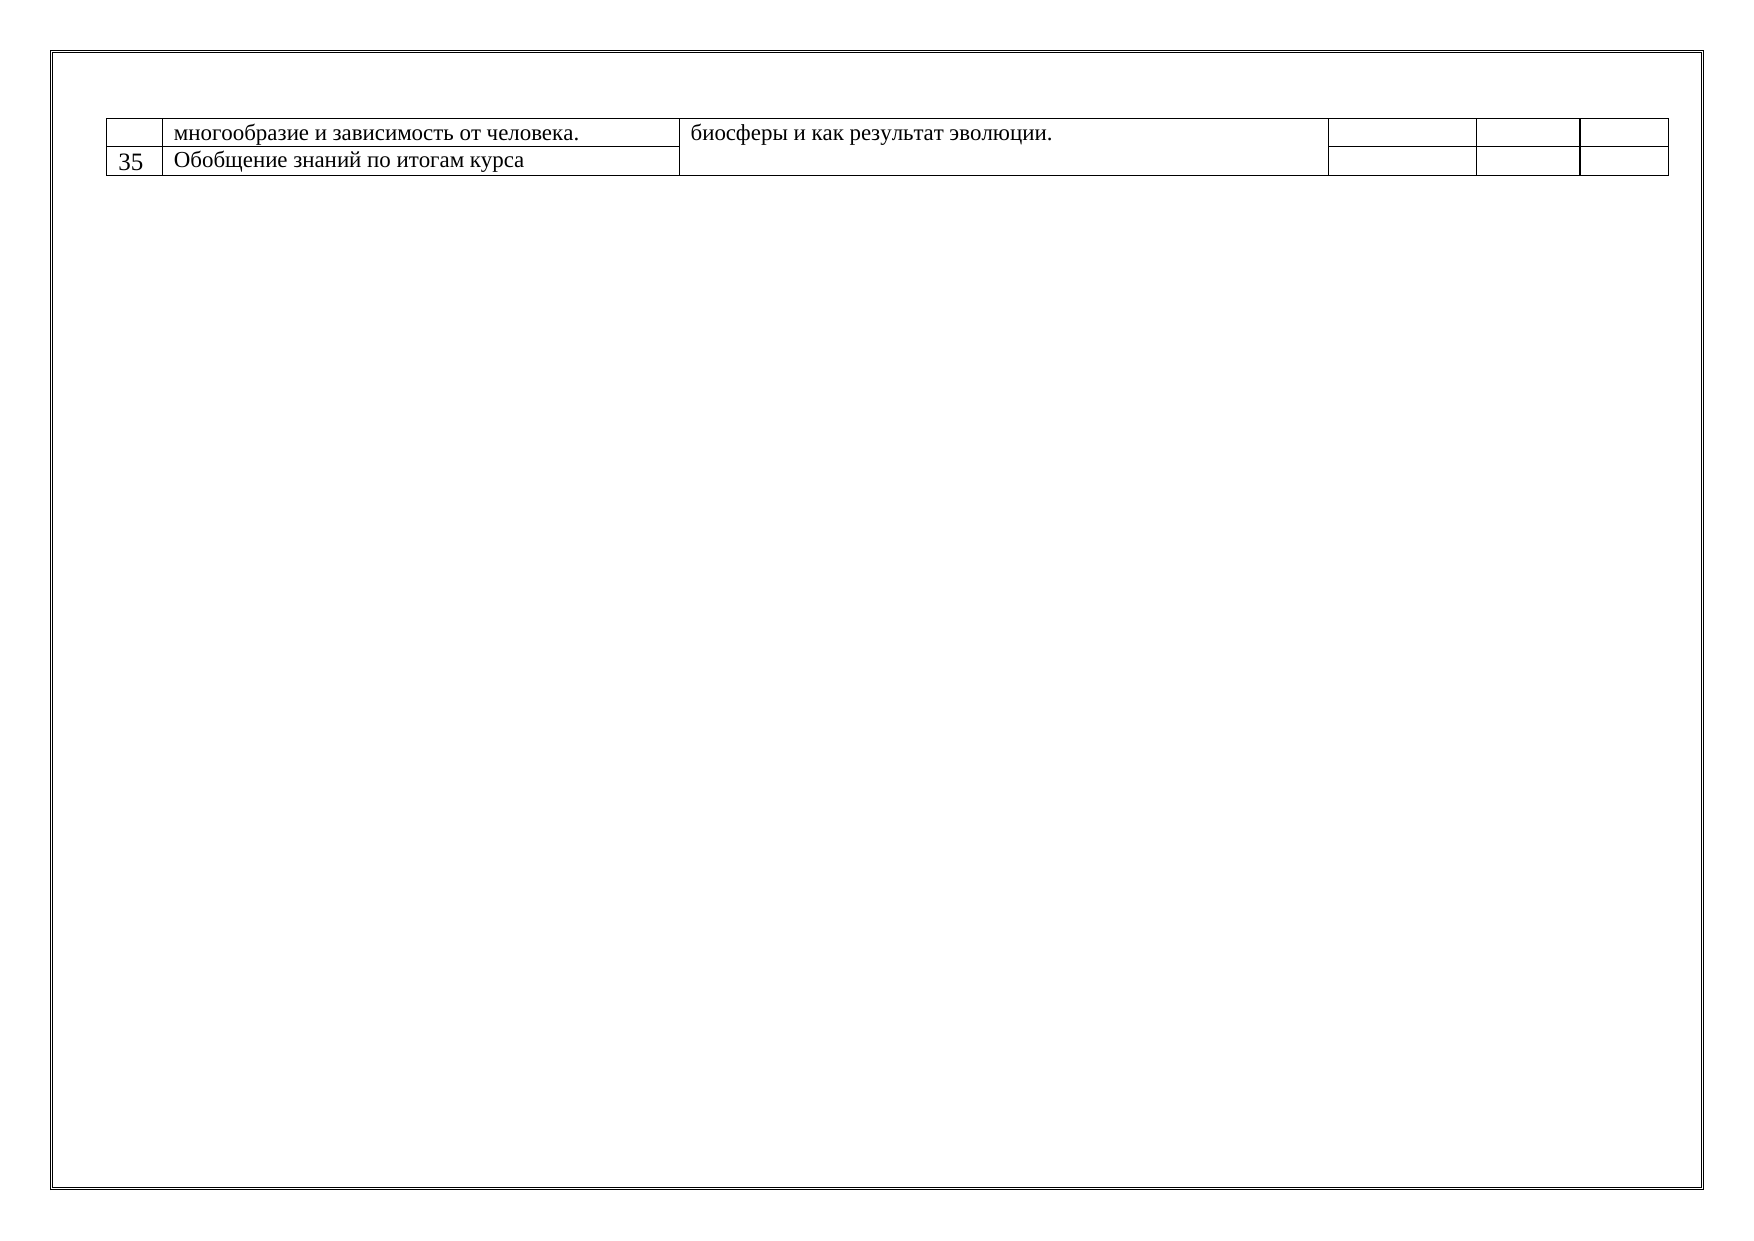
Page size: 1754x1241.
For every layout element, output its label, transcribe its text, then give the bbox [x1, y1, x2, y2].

table_header [1477, 119, 1579, 146]
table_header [680, 119, 1328, 175]
table_header 34 [107, 119, 162, 146]
table_cell Обобщение знаний по итогам курса [163, 147, 679, 175]
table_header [163, 119, 679, 146]
table_cell [1477, 147, 1579, 175]
table_header [1581, 119, 1668, 146]
table_header *56 [1329, 119, 1476, 146]
table_cell [1581, 147, 1668, 175]
table_cell [1329, 147, 1476, 175]
table_cell 35 [107, 147, 162, 175]
